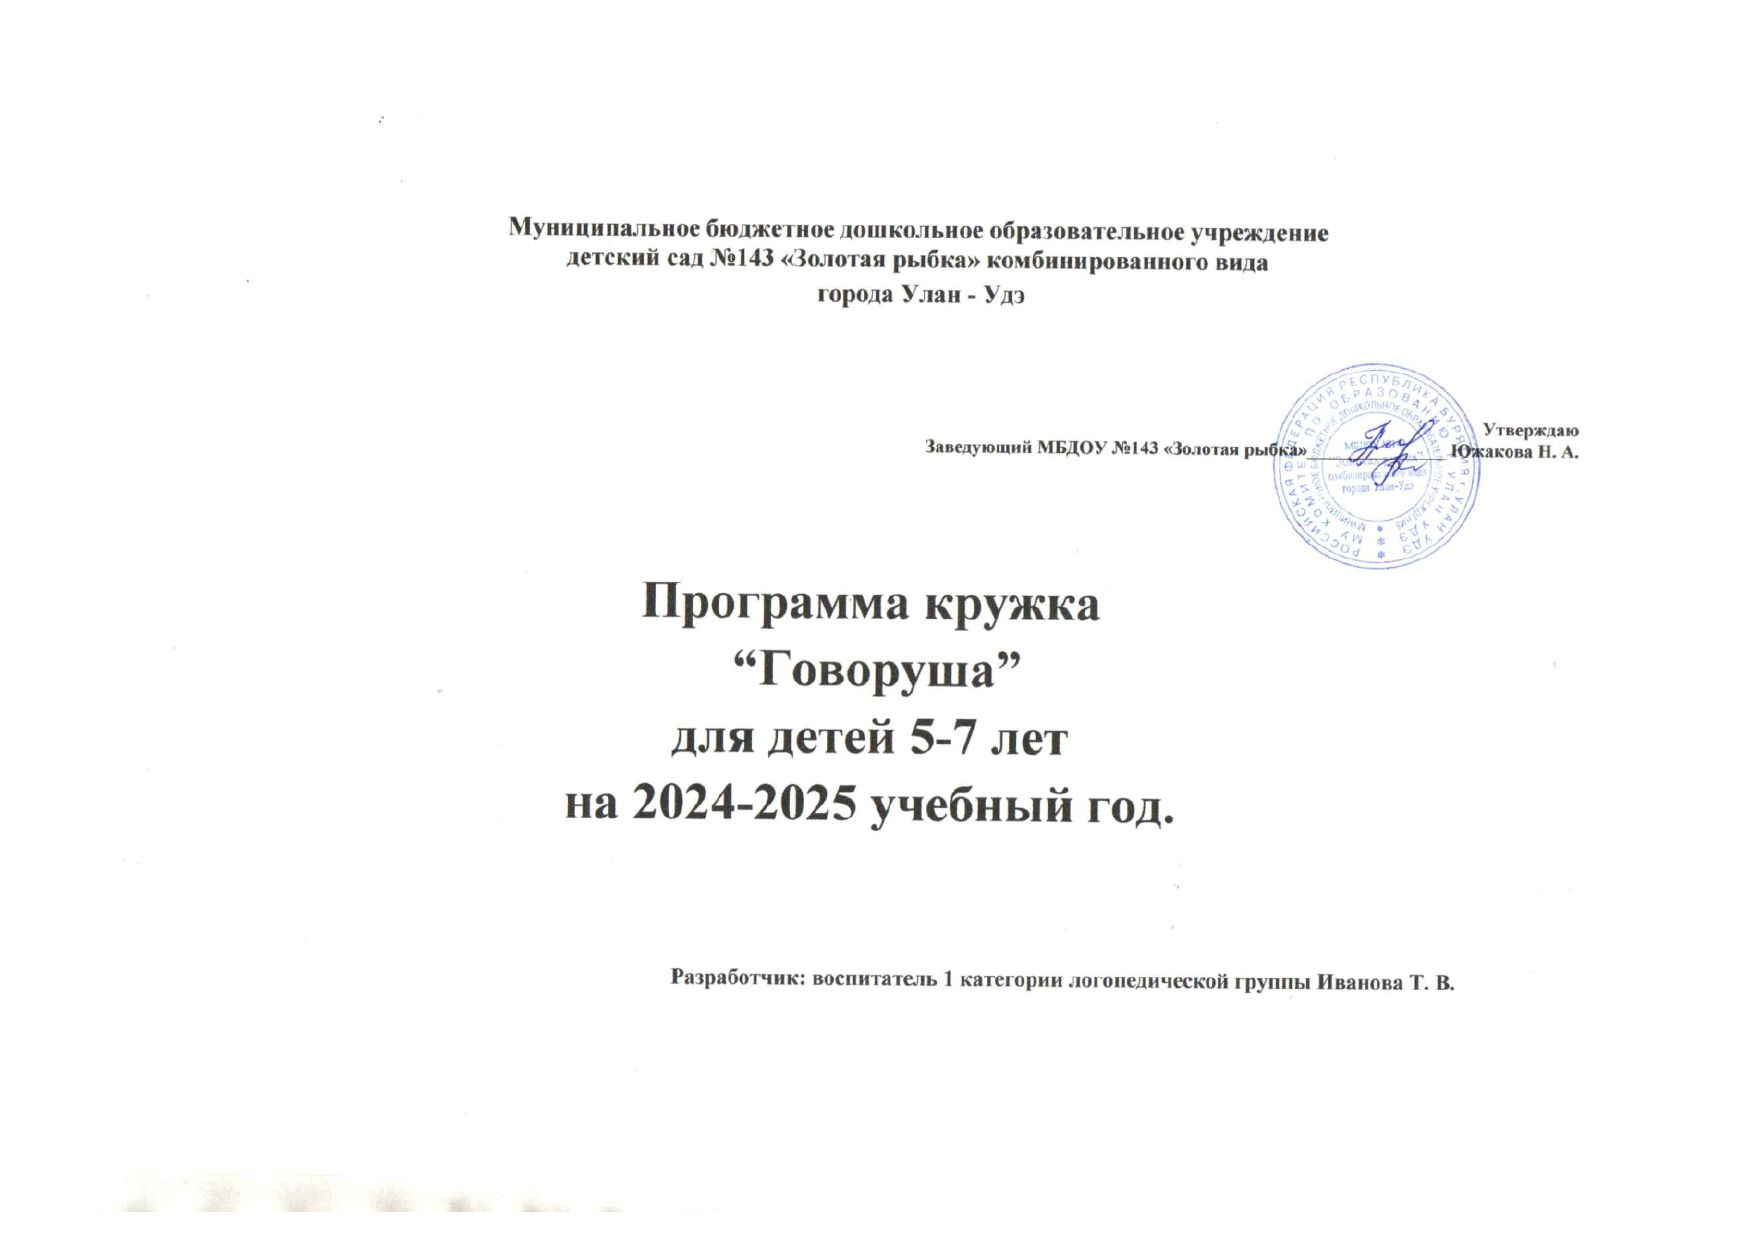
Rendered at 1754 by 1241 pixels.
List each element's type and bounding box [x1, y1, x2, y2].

picture [83, 114, 1634, 1212]
